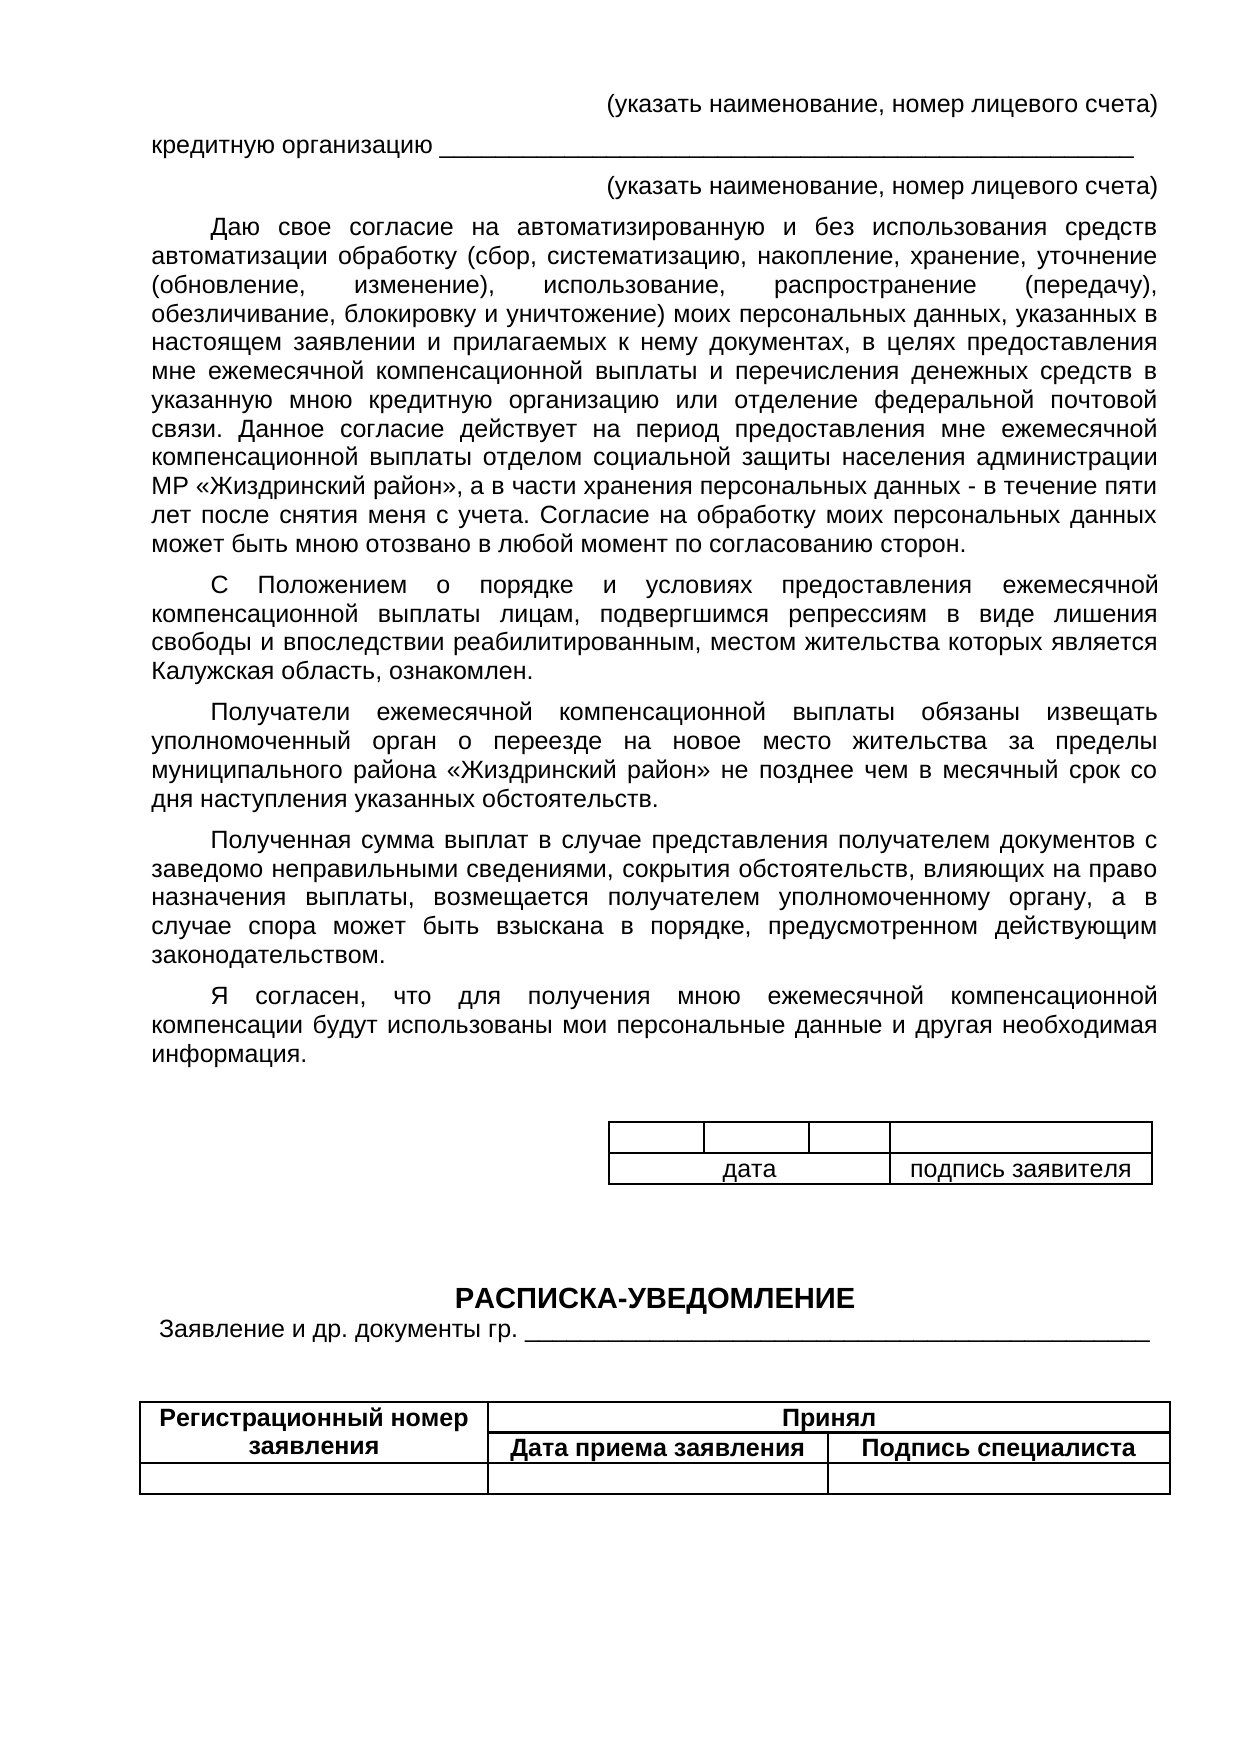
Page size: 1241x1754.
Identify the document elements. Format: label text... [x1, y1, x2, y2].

table_cell [141, 1464, 487, 1493]
table_header [810, 1123, 889, 1152]
table_cell дата [610, 1154, 889, 1183]
text Я согласен, что для получения мною ежемесячной компенсационной компенсации будут использованы мои персональные данные и другая необходимая информация. [151, 981, 1159, 1067]
text Даю свое согласие на автоматизированную и без использования средств автоматизации обработку (сбор, систематизацию, накопление, хранение, уточнение (обновление, изменение), использование, распространение (передачу), обезличивание, блокировку и уничтожение) моих персональных данных, указанных в настоящем заявлении и прилагаемых к нему документах, в целях предоставления мне ежемесячной компенсационной выплаты и перечисления денежных средств в указанную мною кредитную организацию или отделение федеральной почтовой связи. Данное согласие действует на период предоставления мне ежемесячной компенсационной выплаты отделом социальной защиты населения администрации МР «Жиздринский район», а в части хранения персональных данных - в течение пяти лет после снятия меня с учета. Согласие на обработку моих персональных данных может быть мною отозвано в любой момент по согласованию сторон. [151, 212, 1159, 557]
table_header [610, 1123, 703, 1152]
table_cell [829, 1464, 1169, 1493]
text Полученная сумма выплат в случае представления получателем документов с заведомо неправильными сведениями, сокрытия обстоятельств, влияющих на право назначения выплаты, возмещается получателем уполномоченному органу, а в случае спора может быть взыскана в порядке, предусмотренном действующим законодательством. [151, 825, 1159, 969]
table_cell [489, 1464, 827, 1493]
text Получатели ежемесячной компенсационной выплаты обязаны извещать уполномоченный орган о переезде на новое место жительства за пределы муниципального района «Жиздринский район» не позднее чем в месячный срок со дня наступления указанных обстоятельств. [151, 697, 1159, 812]
text С Положением о порядке и условиях предоставления ежемесячной компенсационной выплаты лицам, подвергшимся репрессиям в виде лишения свободы и впоследствии реабилитированным, местом жительства которых является Калужская область, ознакомлен. [151, 570, 1003, 599]
table_cell Дата приема заявления [489, 1434, 827, 1462]
text С Положением о порядке и условиях предоставления ежемесячной компенсационной выплаты лицам, подвергшимся репрессиям в виде лишения свободы и впоследствии реабилитированным, местом жительства которых является Калужская область, ознакомлен. [375, 656, 1159, 685]
table_cell подпись заявителя [891, 1154, 1151, 1183]
text РАСПИСКА-УВЕДОМЛЕНИЕ [151, 1281, 1159, 1314]
table_cell Подпись специалиста [829, 1434, 1169, 1462]
table_header Принял [489, 1403, 1169, 1431]
text кредитную организацию __________________________________________________ [151, 130, 1159, 159]
text (указать наименование, номер лицевого счета) [151, 171, 1159, 200]
text Заявление и др. документы гр. _____________________________________________ [151, 1314, 1159, 1343]
text (указать наименование, номер лицевого счета) [151, 89, 1159, 117]
table_header [705, 1123, 808, 1152]
table_header Регистрационный номер заявления [141, 1403, 487, 1462]
table_header [891, 1123, 1151, 1152]
